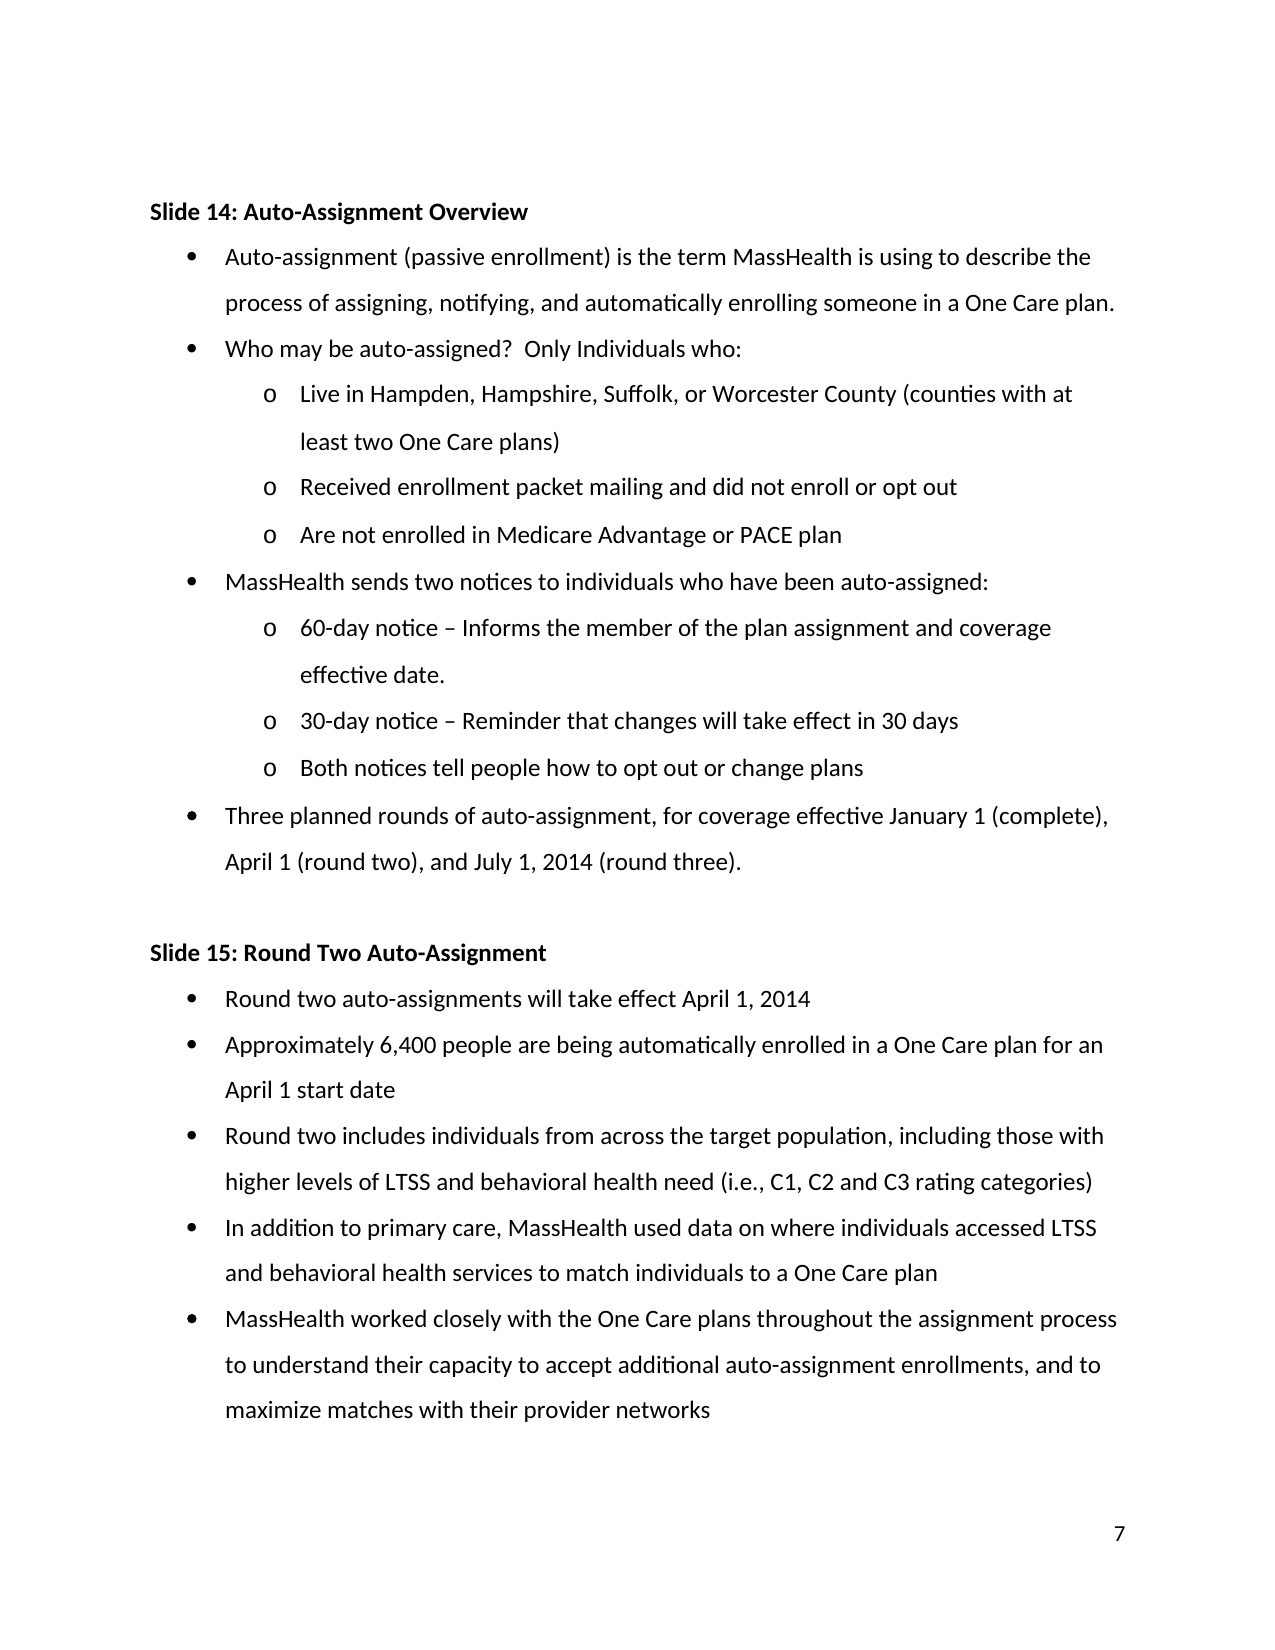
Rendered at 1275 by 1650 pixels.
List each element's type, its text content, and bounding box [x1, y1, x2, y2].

list Are not enrolled in Medicare Advantage or PACE plan [262, 519, 1125, 551]
list Approximately 6,400 people are being automatically enrolled in a One Care plan for an April 1 start date [187, 1029, 1125, 1105]
list Round two includes individuals from across the target population, including those with higher levels of LTSS and behavioral health need (i.e., C1, C2 and C3 rating categories) [187, 1120, 1125, 1197]
list Received enrollment packet mailing and did not enroll or opt out [262, 471, 1125, 503]
list 30-day notice – Reminder that changes will take effect in 30 days [262, 705, 1125, 737]
list Both notices tell people how to opt out or change plans [262, 753, 1125, 784]
list Who may be auto-assigned? Only Individuals who: [187, 333, 1125, 363]
list MassHealth sends two notices to individuals who have been auto-assigned: [187, 567, 1125, 597]
text Slide 15: Round Two Auto-Assignment [150, 937, 1125, 968]
list Live in Hampden, Hampshire, Suffolk, or Worcester County (counties with at least two One Care plans) [262, 379, 1125, 456]
text Slide 14: Auto-Assignment Overview [150, 196, 1125, 226]
list Round two auto-assignments will take effect April 1, 2014 [187, 983, 1125, 1014]
list Three planned rounds of auto-assignment, for coverage effective January 1 (complete), April 1 (round two), and July 1, 2014 (round three). [187, 800, 1125, 876]
list MassHealth worked closely with the One Care plans throughout the assignment process to understand their capacity to accept additional auto-assignment enrollments, and to maximize matches with their provider networks [187, 1303, 1125, 1425]
list In addition to primary care, MassHealth used data on where individuals accessed LTSS and behavioral health services to match individuals to a One Care plan [187, 1212, 1125, 1288]
list Auto-assignment (passive enrollment) is the term MassHealth is using to describe the process of assigning, notifying, and automatically enrolling someone in a One Care plan. [187, 241, 1125, 318]
list 60-day notice – Informs the member of the plan assignment and coverage effective date. [262, 612, 1125, 690]
